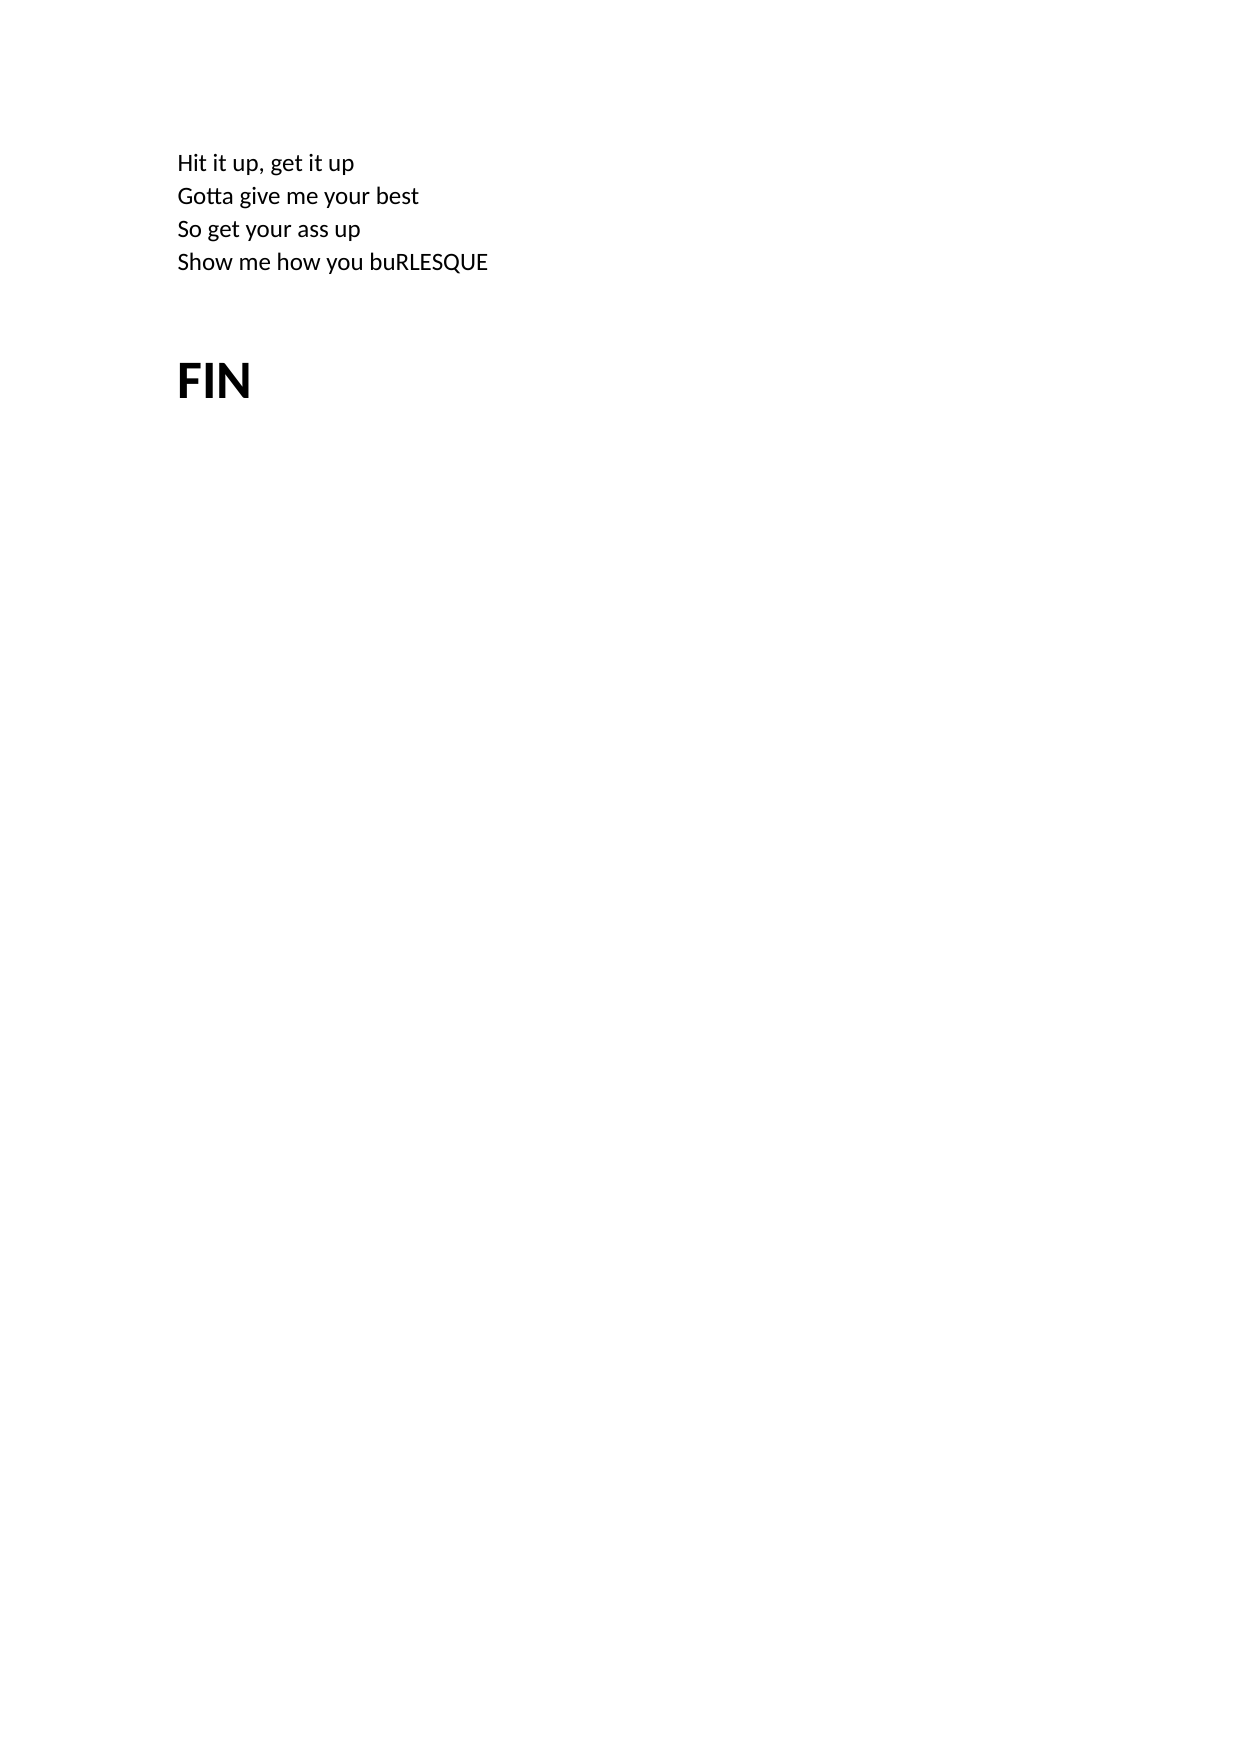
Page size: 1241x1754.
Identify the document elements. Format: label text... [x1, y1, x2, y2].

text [177, 148, 1063, 277]
text FIN [177, 346, 1063, 412]
